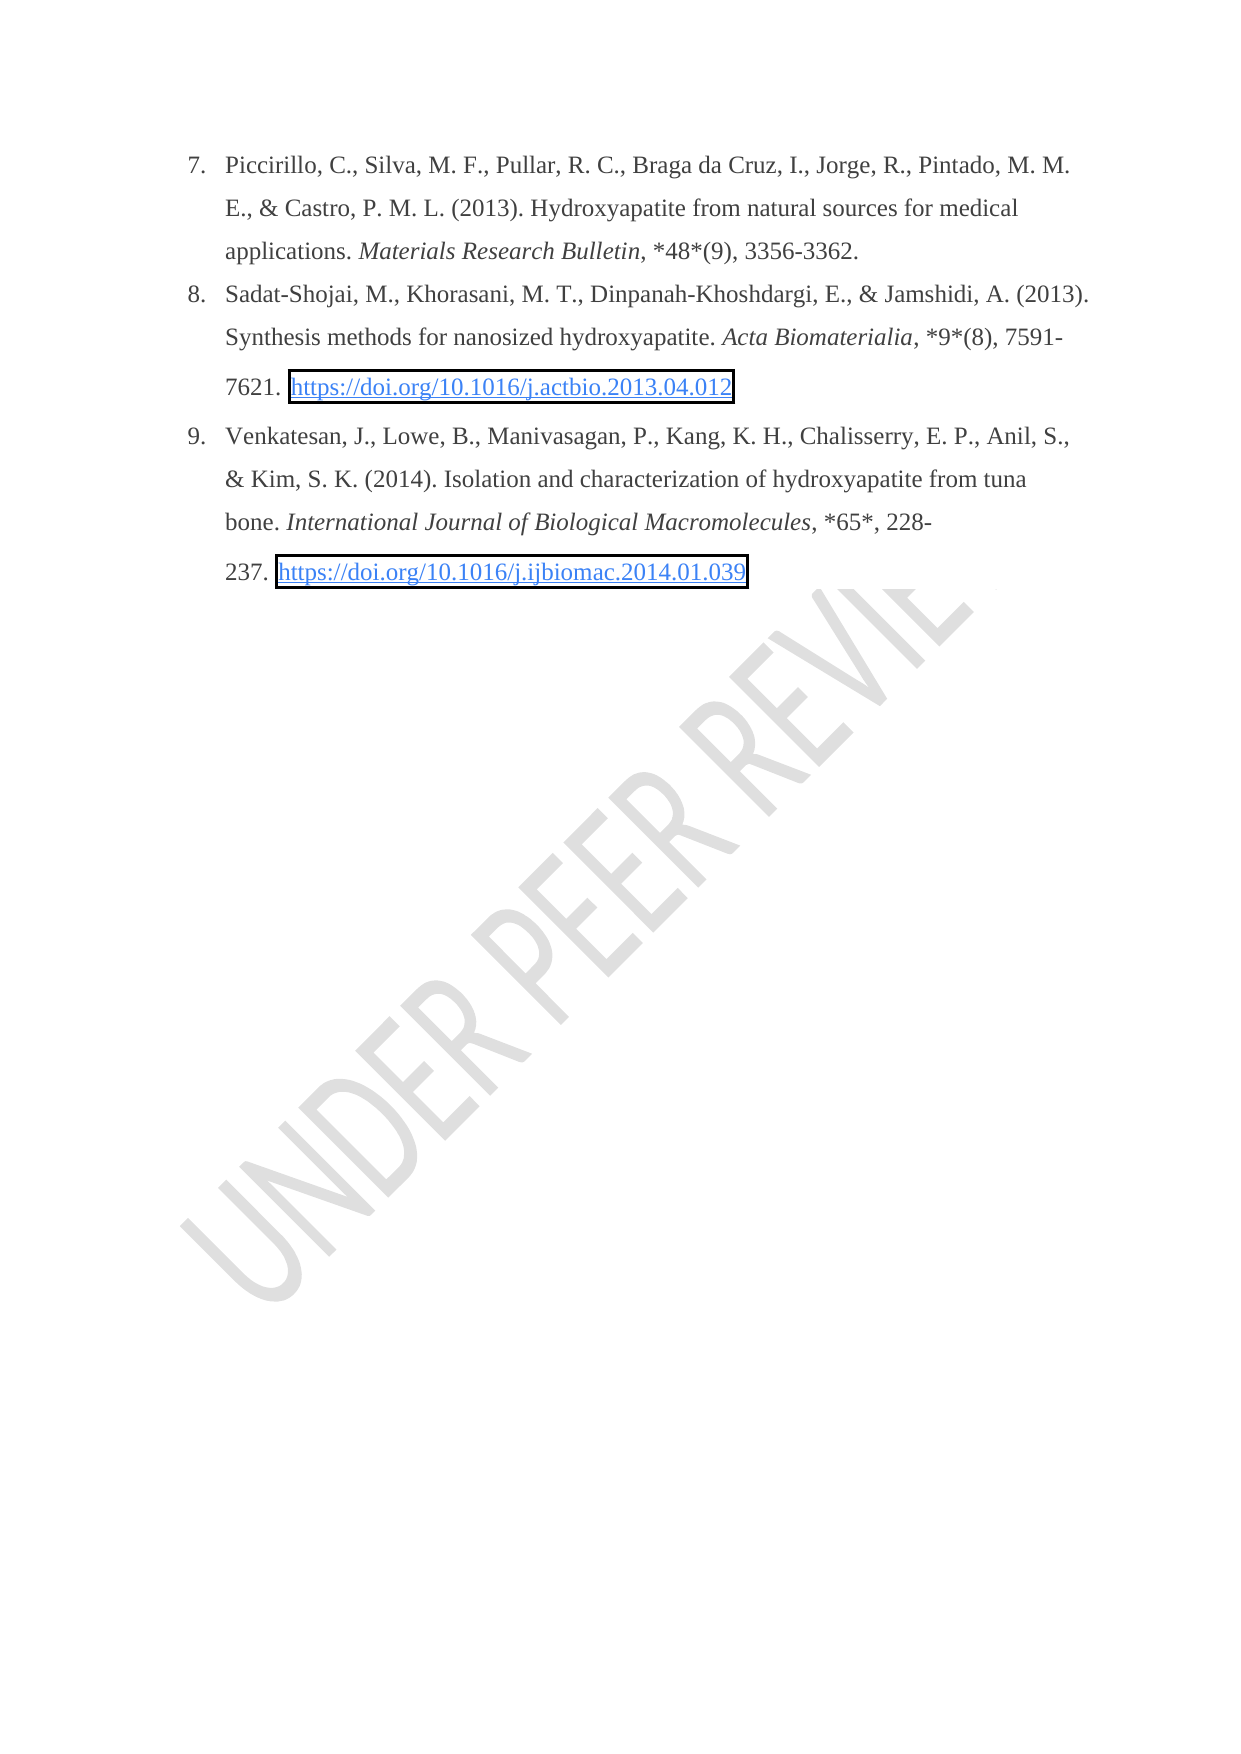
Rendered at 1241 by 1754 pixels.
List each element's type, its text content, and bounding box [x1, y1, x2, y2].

list Piccirillo, C., Silva, M. F., Pullar, R. C., Braga da Cruz, I., Jorge, R., Pintado, M. M. E., & Castro, P. M. L. (2013). Hydroxyapatite from natural sources for medical applications. Materials Research Bulletin, *48*(9), 3356-3362. [187, 150, 1090, 265]
list Venkatesan, J., Lowe, B., Manivasagan, P., Kang, K. H., Chalisserry, E. P., Anil, S., & Kim, S. K. (2014). Isolation and characterization of hydroxyapatite from tuna bone. International Journal of Biological Macromolecules, *65*, 228-237. https://doi.org/10.1016/j.ijbiomac.2014.01.039 [187, 421, 1090, 589]
list Sadat-Shojai, M., Khorasani, M. T., Dinpanah-Khoshdargi, E., & Jamshidi, A. (2013). Synthesis methods for nanosized hydroxyapatite. Acta Biomaterialia, *9*(8), 7591-7621. https://doi.org/10.1016/j.actbio.2013.04.012 [187, 279, 1090, 404]
